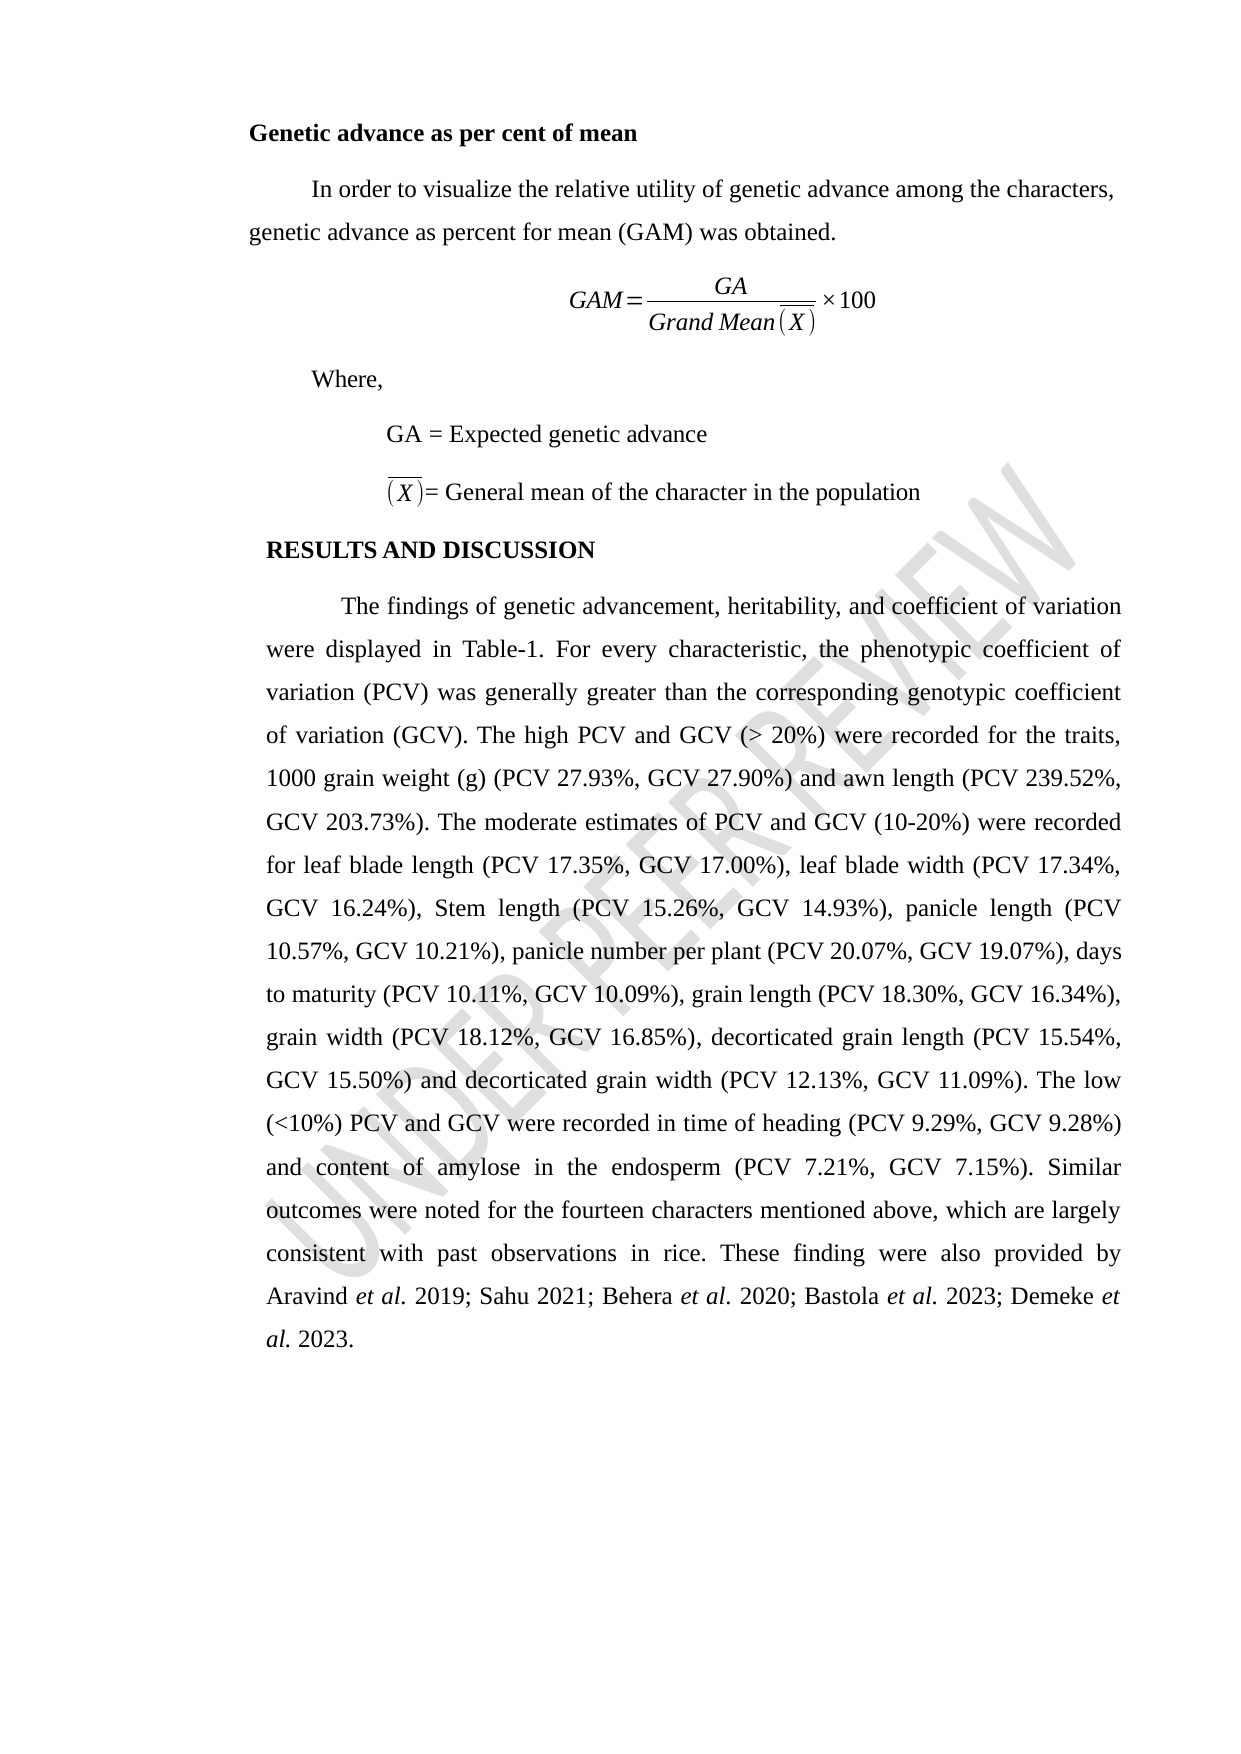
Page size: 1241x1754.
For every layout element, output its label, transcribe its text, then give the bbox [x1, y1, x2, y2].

text Where, [249, 364, 1122, 393]
text The findings of genetic advancement, heritability, and coefficient of variation were displayed in Table-1. For every characteristic, the phenotypic coefficient of variation (PCV) was generally greater than the corresponding genotypic coefficient of variation (GCV). The high PCV and GCV (> 20%) were recorded for the traits, 1000 grain weight (g) (PCV 27.93%, GCV 27.90%) and awn length (PCV 239.52%, GCV 203.73%). The moderate estimates of PCV and GCV (10-20%) were recorded for leaf blade length (PCV 17.35%, GCV 17.00%), leaf blade width (PCV 17.34%, GCV 16.24%), Stem length (PCV 15.26%, GCV 14.93%), panicle length (PCV 10.57%, GCV 10.21%), panicle number per plant (PCV 20.07%, GCV 19.07%), days to maturity (PCV 10.11%, GCV 10.09%), grain length (PCV 18.30%, GCV 16.34%), grain width (PCV 18.12%, GCV 16.85%), decorticated grain length (PCV 15.54%, GCV 15.50%) and decorticated grain width (PCV 12.13%, GCV 11.09%). The low (<10%) PCV and GCV were recorded in time of heading (PCV 9.29%, GCV 9.28%) and content of amylose in the endosperm (PCV 7.21%, GCV 7.15%). Similar outcomes were noted for the fourteen characters mentioned above, which are largely consistent with past observations in rice. These finding were also provided by Aravind et al. 2019; Sahu 2021; Behera et al. 2020; Bastola et al. 2023; Demeke et al. 2023. [266, 591, 1122, 1353]
text = General mean of the character in the population [324, 475, 1122, 508]
text RESULTS AND DISCUSSION [236, 535, 1122, 564]
text GA = Expected genetic advance [324, 419, 1122, 448]
text Genetic advance as per cent of mean [249, 118, 1132, 147]
text In order to visualize the relative utility of genetic advance among the characters, genetic advance as percent for mean (GAM) was obtained. [249, 174, 1132, 246]
